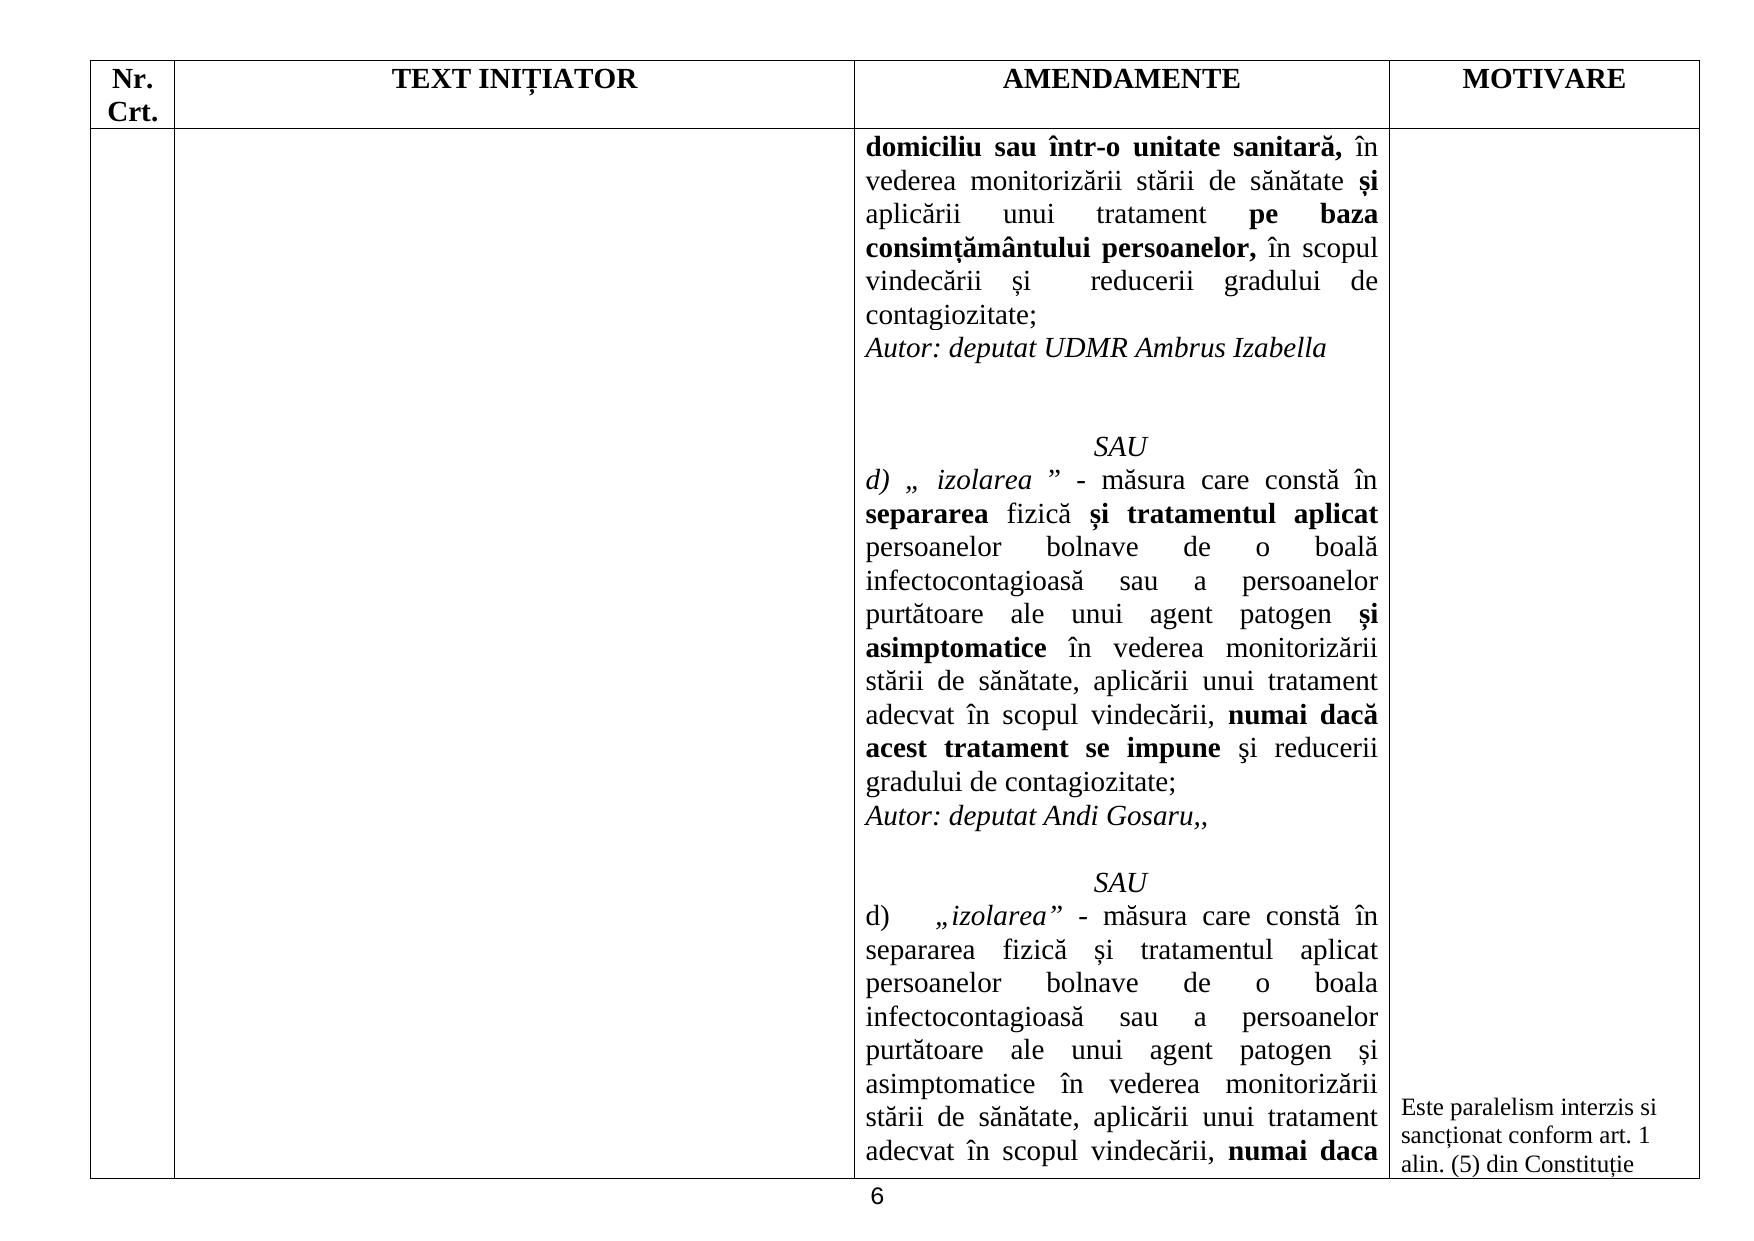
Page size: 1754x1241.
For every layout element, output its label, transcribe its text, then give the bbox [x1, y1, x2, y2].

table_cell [175, 129, 854, 1178]
table_header MOTIVARE [1390, 61, 1699, 128]
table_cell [855, 129, 1389, 1178]
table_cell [1390, 129, 1699, 1178]
table_header Nr. Crt. [91, 61, 174, 128]
table_cell [91, 129, 174, 1178]
table_header AMENDAMENTE [855, 61, 1389, 128]
table_header TEXT INIȚIATOR [175, 61, 854, 128]
